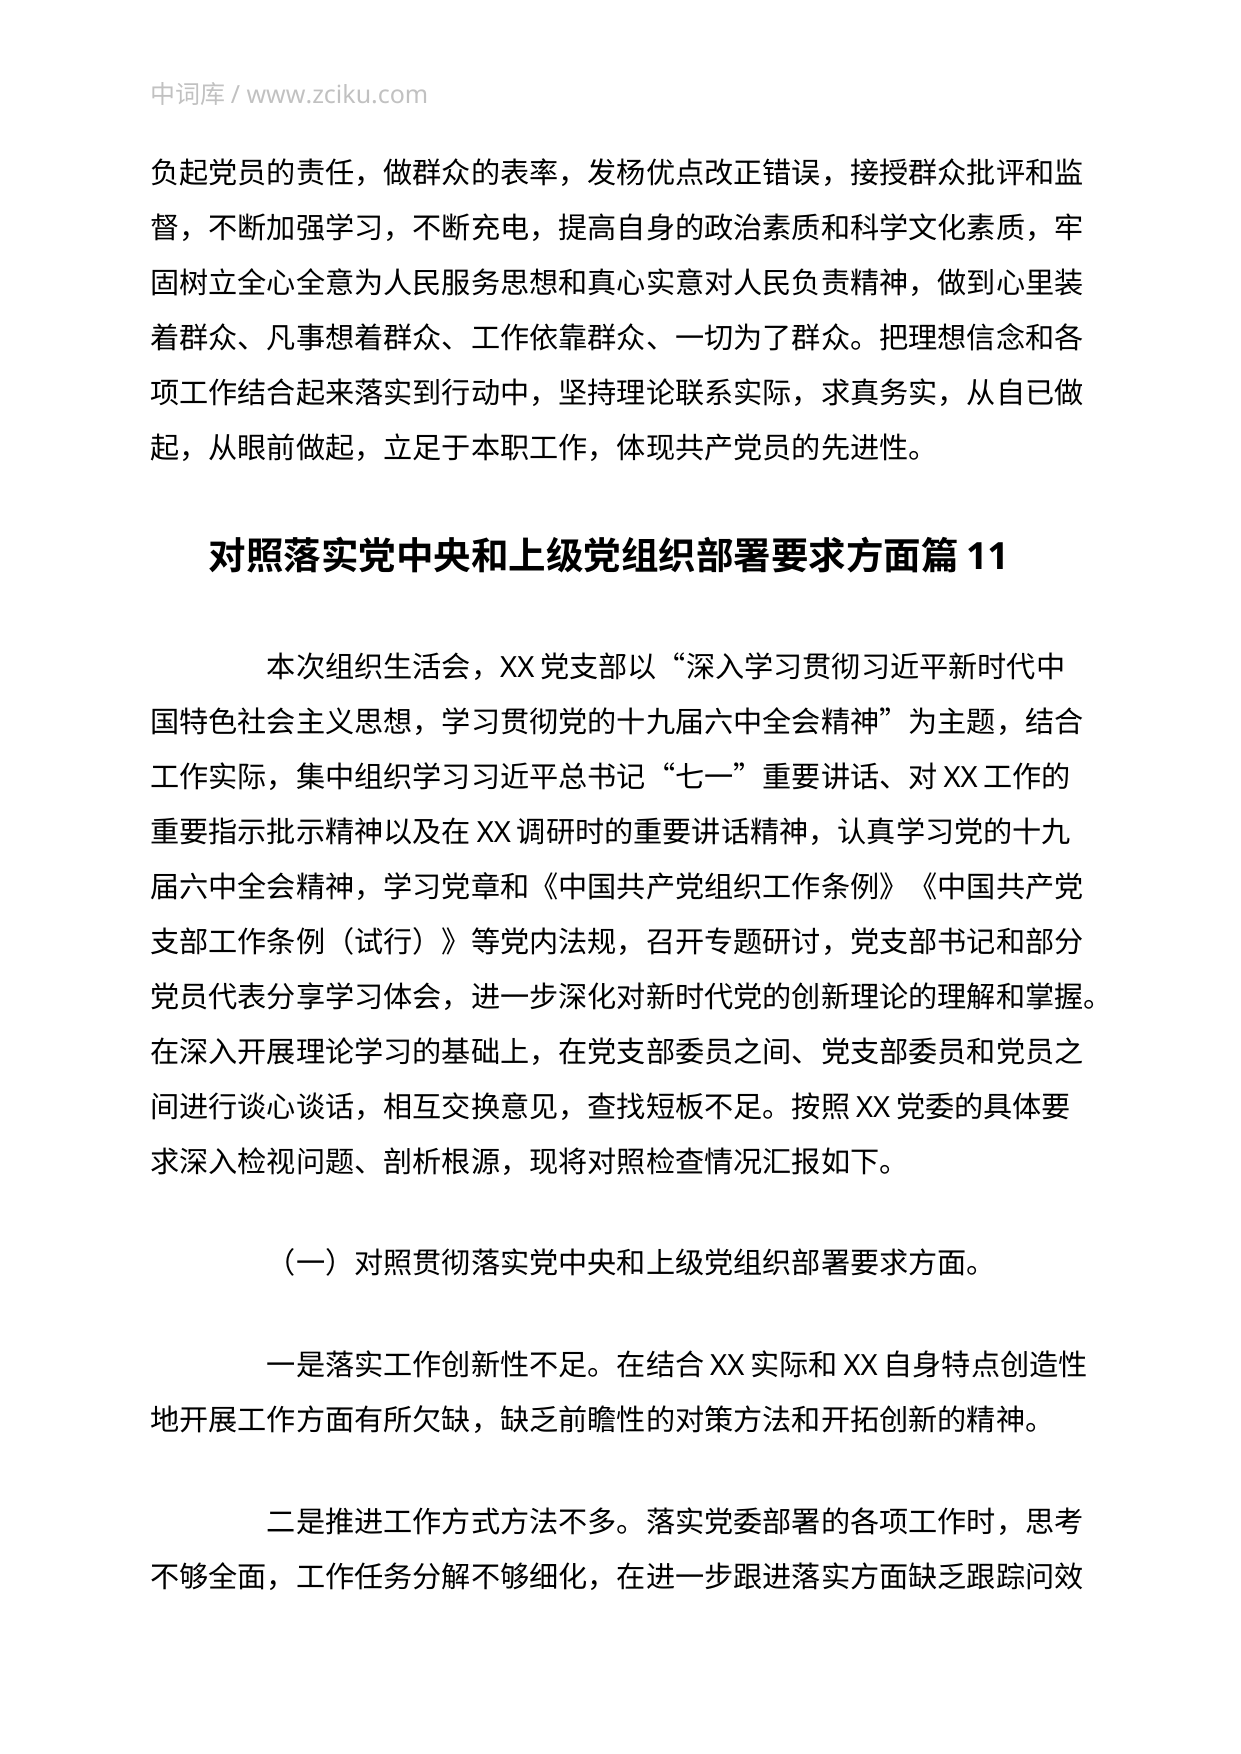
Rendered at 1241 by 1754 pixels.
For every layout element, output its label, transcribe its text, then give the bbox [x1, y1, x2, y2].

text 本次组织生活会，XX党支部以“深入学习贯彻习近平新时代中国特色社会主义思想，学习贯彻党的十九届六中全会精神”为主题，结合工作实际，集中组织学习习近平总书记“七一”重要讲话、对XX工作的重要指示批示精神以及在XX调研时的重要讲话精神，认真学习党的十九届六中全会精神，学习党章和《中国共产党组织工作条例》《中国共产党支部工作条例（试行）》等党内法规，召开专题研讨，党支部书记和部分党员代表分享学习体会，进一步深化对新时代党的创新理论的理解和掌握。在深入开展理论学习的基础上，在党支部委员之间、党支部委员和党员之间进行谈心谈话，相互交换意见，查找短板不足。按照XX党委的具体要求深入检视问题、剖析根源，现将对照检查情况汇报如下。 [150, 644, 1090, 1181]
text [150, 1499, 1090, 1596]
text 一是落实工作创新性不足。在结合XX实际和XX自身特点创造性地开展工作方面有所欠缺，缺乏前瞻性的对策方法和开拓创新的精神。 [150, 1342, 1090, 1439]
text 对照落实党中央和上级党组织部署要求方面篇11 [150, 526, 1090, 581]
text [150, 150, 1090, 467]
text （一）对照贯彻落实党中央和上级党组织部署要求方面。 [150, 1240, 1090, 1282]
